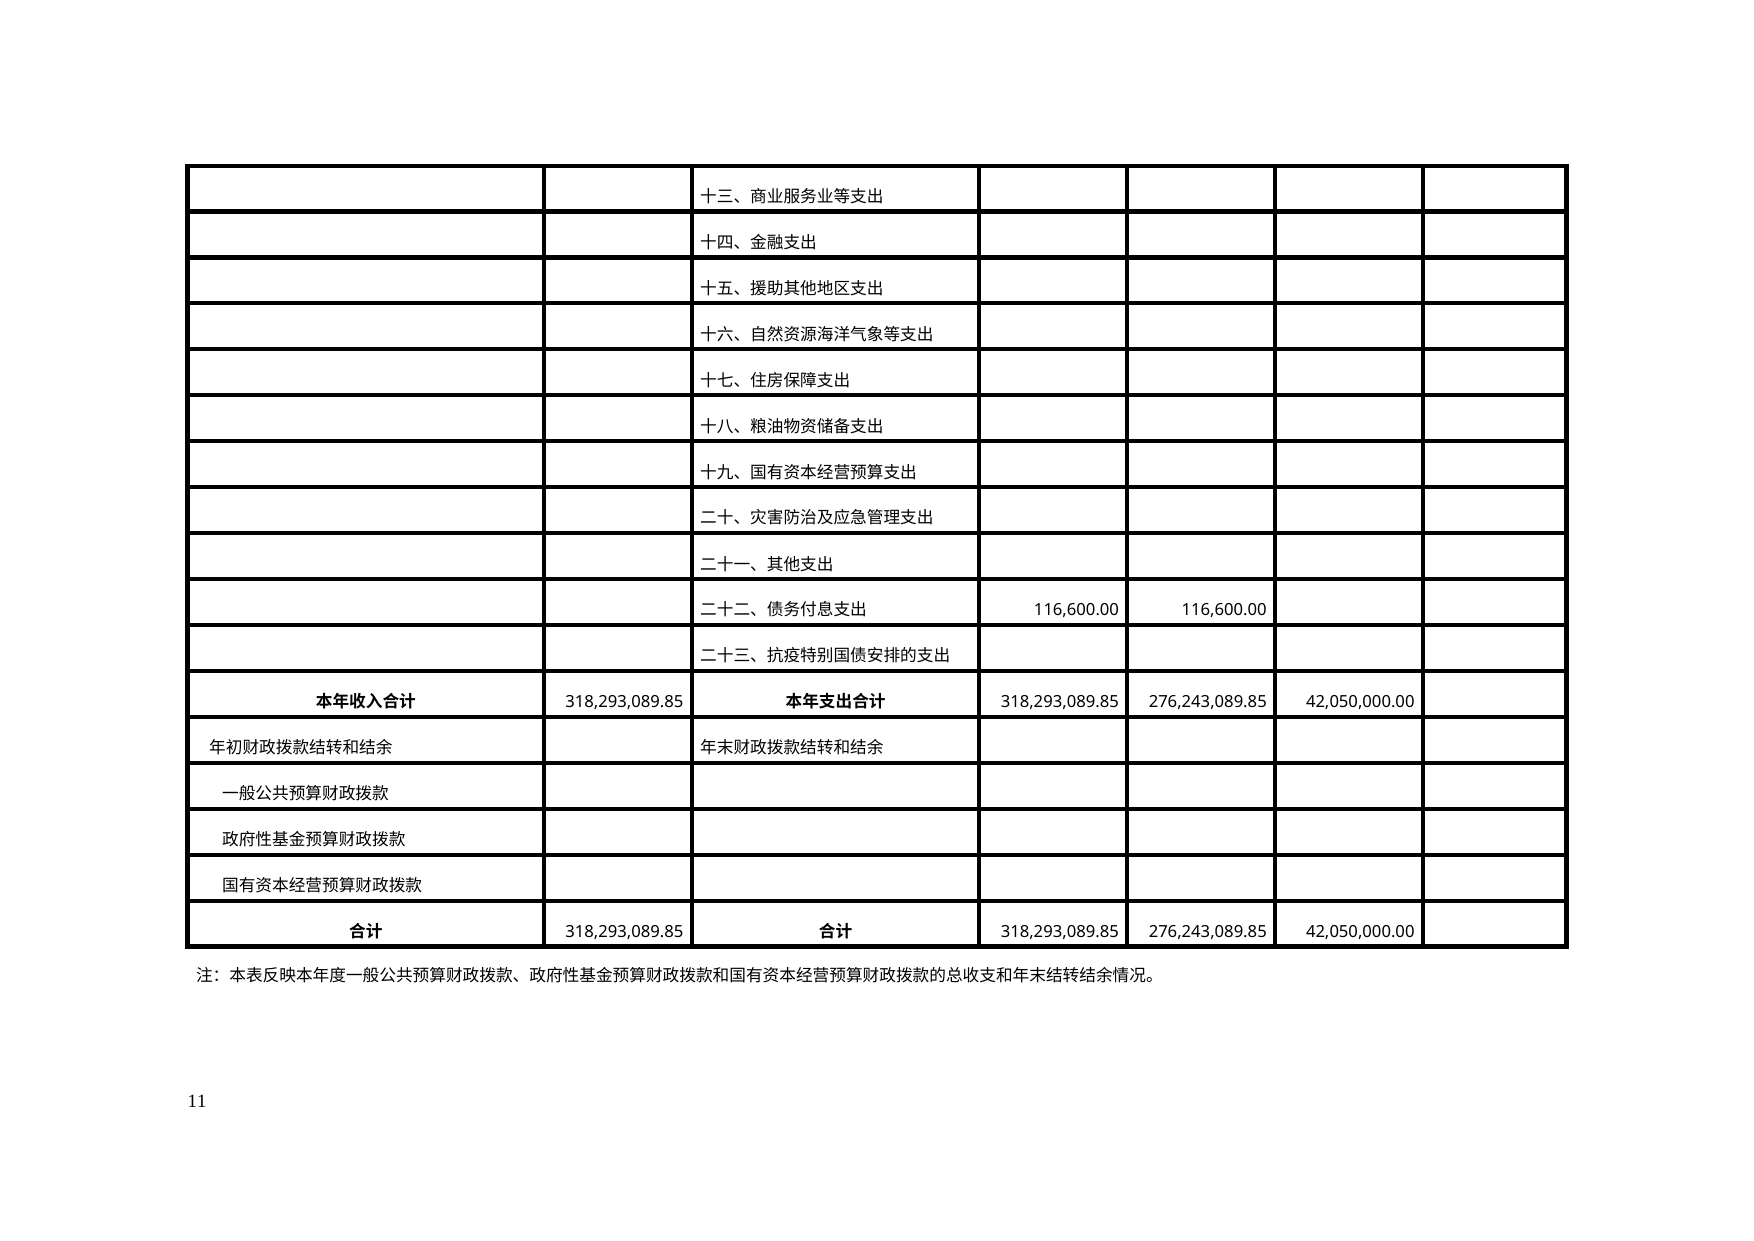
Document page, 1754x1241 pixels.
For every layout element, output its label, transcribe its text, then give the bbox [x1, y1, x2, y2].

table_cell [1425, 260, 1564, 301]
table_cell [1277, 351, 1421, 393]
table_cell [1129, 627, 1273, 669]
table_cell [1129, 857, 1273, 898]
table_cell [1277, 627, 1421, 669]
table_cell [190, 489, 542, 531]
table_cell 二十、灾害防治及应急管理支出 [694, 489, 977, 531]
table_cell [1425, 443, 1564, 485]
table_cell [190, 581, 542, 623]
table_cell [1425, 489, 1564, 531]
table_cell [1129, 305, 1273, 347]
table_cell 二十三、抗疫特别国债安排的支出 [694, 627, 977, 669]
table_cell [546, 305, 690, 347]
table_cell 本年支出合计 [694, 673, 977, 715]
table_cell [1129, 397, 1273, 439]
table_cell [1425, 305, 1564, 347]
table_cell [1129, 811, 1273, 852]
table_cell [1277, 214, 1421, 255]
table_cell [1129, 443, 1273, 485]
table_cell [981, 719, 1125, 761]
table_cell 十八、粮油物资储备支出 [694, 397, 977, 439]
table_cell [1425, 168, 1564, 209]
table_cell [546, 811, 690, 852]
table_cell 十五、援助其他地区支出 [694, 260, 977, 301]
table_cell [981, 260, 1125, 301]
table_cell [981, 857, 1125, 898]
table_cell [981, 214, 1125, 255]
table_cell [190, 260, 542, 301]
table_cell 十九、国有资本经营预算支出 [694, 443, 977, 485]
table_cell [190, 305, 542, 347]
table_cell [1129, 260, 1273, 301]
table_cell 42,050,000.00 [1277, 903, 1421, 944]
table_cell [1425, 811, 1564, 852]
table_cell 十四、金融支出 [694, 214, 977, 255]
table_cell [981, 489, 1125, 531]
table_cell 二十二、债务付息支出 [694, 581, 977, 623]
table_cell 42,050,000.00 [1277, 673, 1421, 715]
table_cell [1129, 168, 1273, 209]
table_cell 十六、自然资源海洋气象等支出 [694, 305, 977, 347]
table_cell [694, 765, 977, 807]
table_cell [981, 351, 1125, 393]
table_cell [190, 214, 542, 255]
table_cell [1277, 397, 1421, 439]
table_cell 政府性基金预算财政拨款 [190, 811, 542, 852]
table_cell [1277, 305, 1421, 347]
table_cell [1129, 214, 1273, 255]
table_cell [190, 535, 542, 577]
table_cell 年初财政拨款结转和结余 [190, 719, 542, 761]
table_cell [546, 168, 690, 209]
table_cell [1425, 627, 1564, 669]
table_cell [1277, 443, 1421, 485]
table_cell [981, 443, 1125, 485]
table_cell [546, 260, 690, 301]
table_cell [1277, 719, 1421, 761]
table_cell [1277, 811, 1421, 852]
table_cell [190, 627, 542, 669]
table_cell [1425, 535, 1564, 577]
table_cell [1425, 581, 1564, 623]
table_cell [1129, 489, 1273, 531]
table_cell [190, 351, 542, 393]
table_cell [190, 443, 542, 485]
table_cell [1277, 765, 1421, 807]
table_cell [190, 397, 542, 439]
table_cell [1129, 351, 1273, 393]
table_cell [546, 535, 690, 577]
table_cell 276,243,089.85 [1129, 903, 1273, 944]
table_cell [1277, 168, 1421, 209]
table_cell [1129, 535, 1273, 577]
table_cell 本年收入合计 [190, 673, 542, 715]
table_cell 116,600.00 [1129, 581, 1273, 623]
table_cell [1425, 351, 1564, 393]
table_cell [981, 168, 1125, 209]
table_cell 注：本表反映本年度一般公共预算财政拨款、政府性基金预算财政拨款和国有资本经营预算财政拨款的总收支和年末结转结余情况。 [188, 949, 1566, 985]
table_cell [546, 351, 690, 393]
table_cell [1425, 214, 1564, 255]
table_cell [981, 811, 1125, 852]
table_cell [1425, 397, 1564, 439]
table_cell 合计 [190, 903, 542, 944]
table_cell [1129, 719, 1273, 761]
table_cell [694, 857, 977, 898]
table_cell [1425, 765, 1564, 807]
table_cell 276,243,089.85 [1129, 673, 1273, 715]
table_cell [1425, 857, 1564, 898]
table_cell [546, 857, 690, 898]
table_cell [546, 627, 690, 669]
table_cell 国有资本经营预算财政拨款 [190, 857, 542, 898]
table_cell [981, 397, 1125, 439]
table_cell [1277, 581, 1421, 623]
table_cell [1277, 260, 1421, 301]
table_cell 年末财政拨款结转和结余 [694, 719, 977, 761]
table_cell [546, 397, 690, 439]
table_cell 十七、住房保障支出 [694, 351, 977, 393]
table_cell [1129, 765, 1273, 807]
table_cell [546, 443, 690, 485]
table_cell [546, 581, 690, 623]
table_cell 318,293,089.85 [981, 673, 1125, 715]
table_cell [981, 535, 1125, 577]
table_cell [546, 719, 690, 761]
table_cell [981, 305, 1125, 347]
table_cell 318,293,089.85 [981, 903, 1125, 944]
table_cell 116,600.00 [981, 581, 1125, 623]
table_cell 一般公共预算财政拨款 [190, 765, 542, 807]
table_cell [1425, 719, 1564, 761]
table_cell 二十一、其他支出 [694, 535, 977, 577]
table_cell [1425, 673, 1564, 715]
table_cell [1425, 903, 1564, 944]
table_cell [546, 214, 690, 255]
table_cell [694, 811, 977, 852]
table_cell 318,293,089.85 [546, 903, 690, 944]
table_cell [981, 765, 1125, 807]
table_cell [546, 765, 690, 807]
table_cell 十三、商业服务业等支出 [694, 168, 977, 209]
table_cell [1277, 489, 1421, 531]
table_cell [546, 489, 690, 531]
table_cell [981, 627, 1125, 669]
table_cell 318,293,089.85 [546, 673, 690, 715]
table_cell [1277, 857, 1421, 898]
table_cell 合计 [694, 903, 977, 944]
table_cell [1277, 535, 1421, 577]
table_cell [190, 168, 542, 209]
